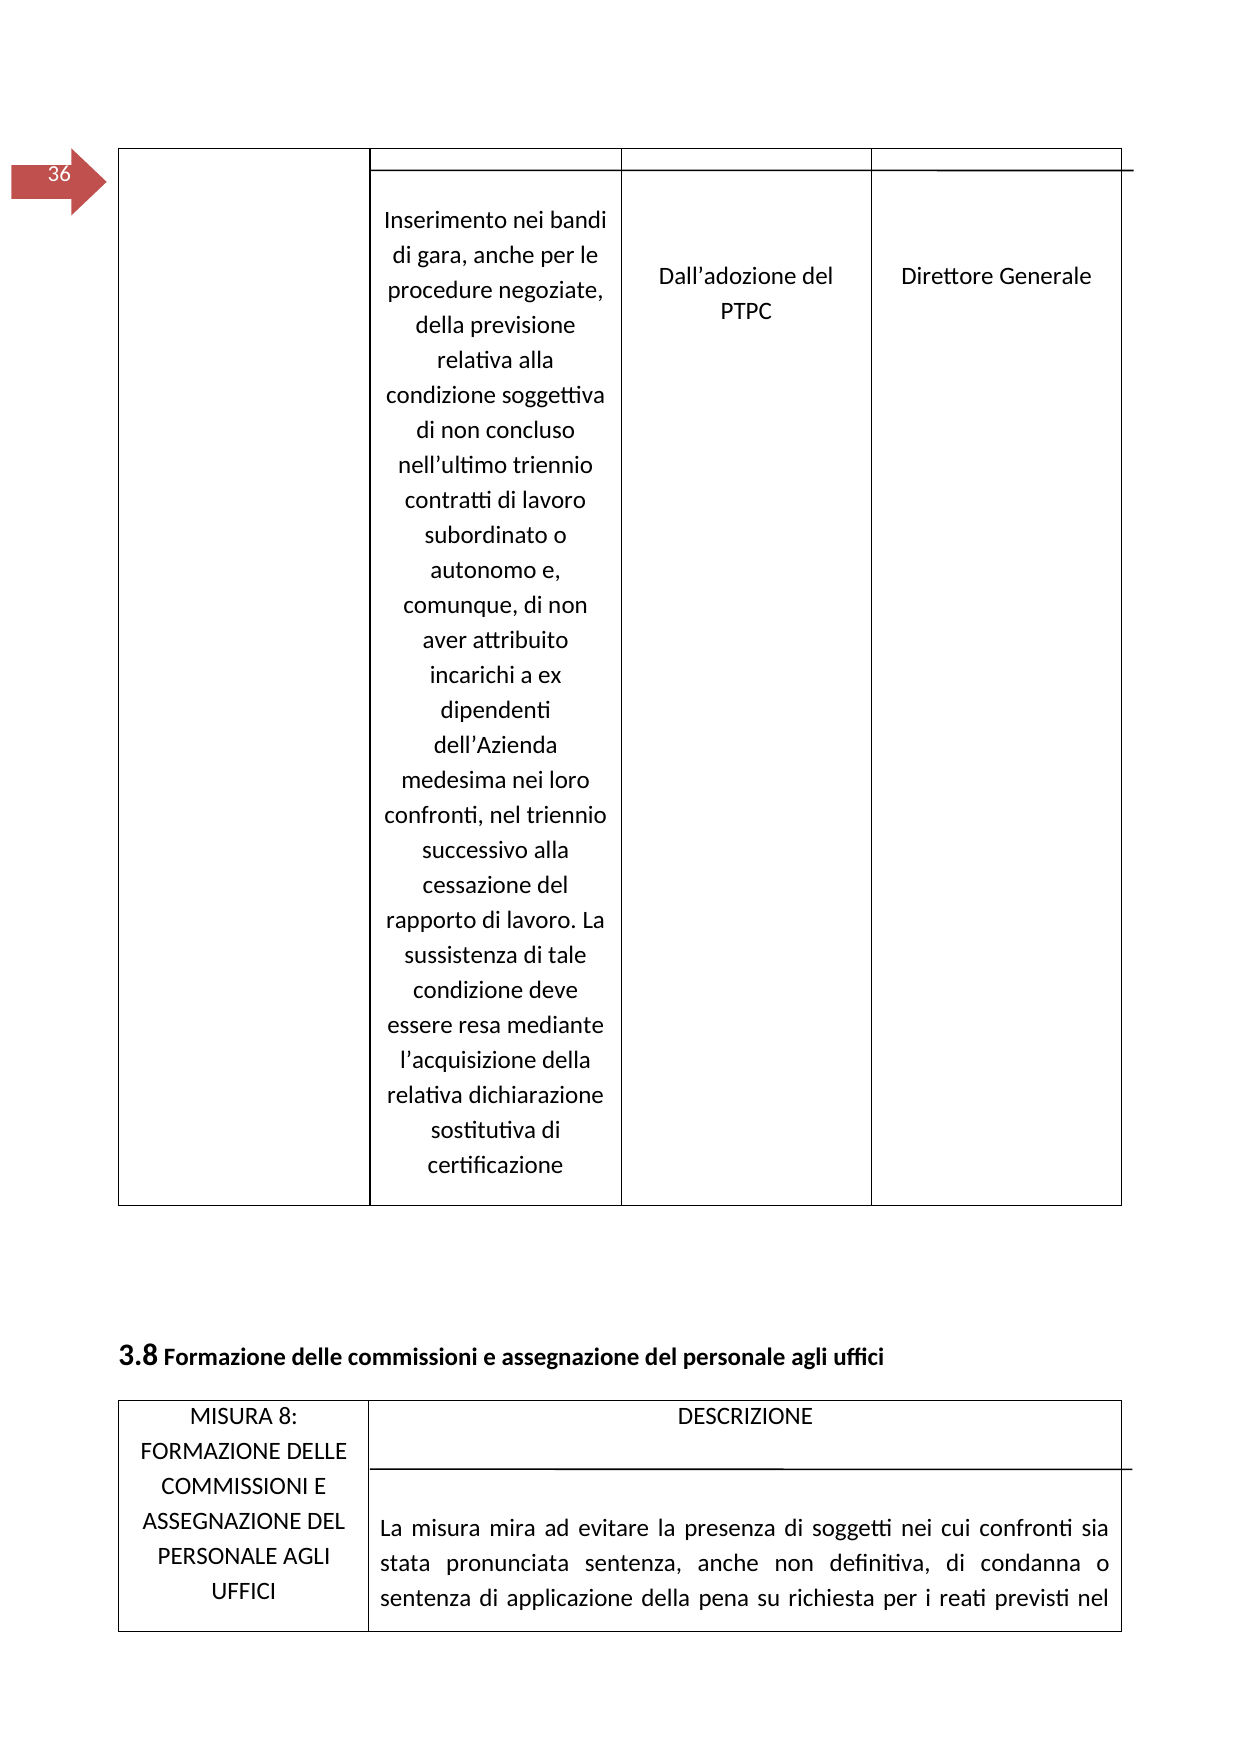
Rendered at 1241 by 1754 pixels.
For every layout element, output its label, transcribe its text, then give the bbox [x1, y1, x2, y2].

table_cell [872, 149, 1121, 169]
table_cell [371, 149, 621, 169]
text 3.8 Formazione delle commissioni e assegnazione del personale agli uffici [118, 1335, 1122, 1373]
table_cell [872, 172, 1121, 1205]
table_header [369, 1470, 1121, 1631]
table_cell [119, 149, 369, 1205]
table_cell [622, 172, 871, 1205]
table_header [119, 1401, 368, 1631]
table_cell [371, 172, 621, 1205]
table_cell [622, 149, 871, 169]
